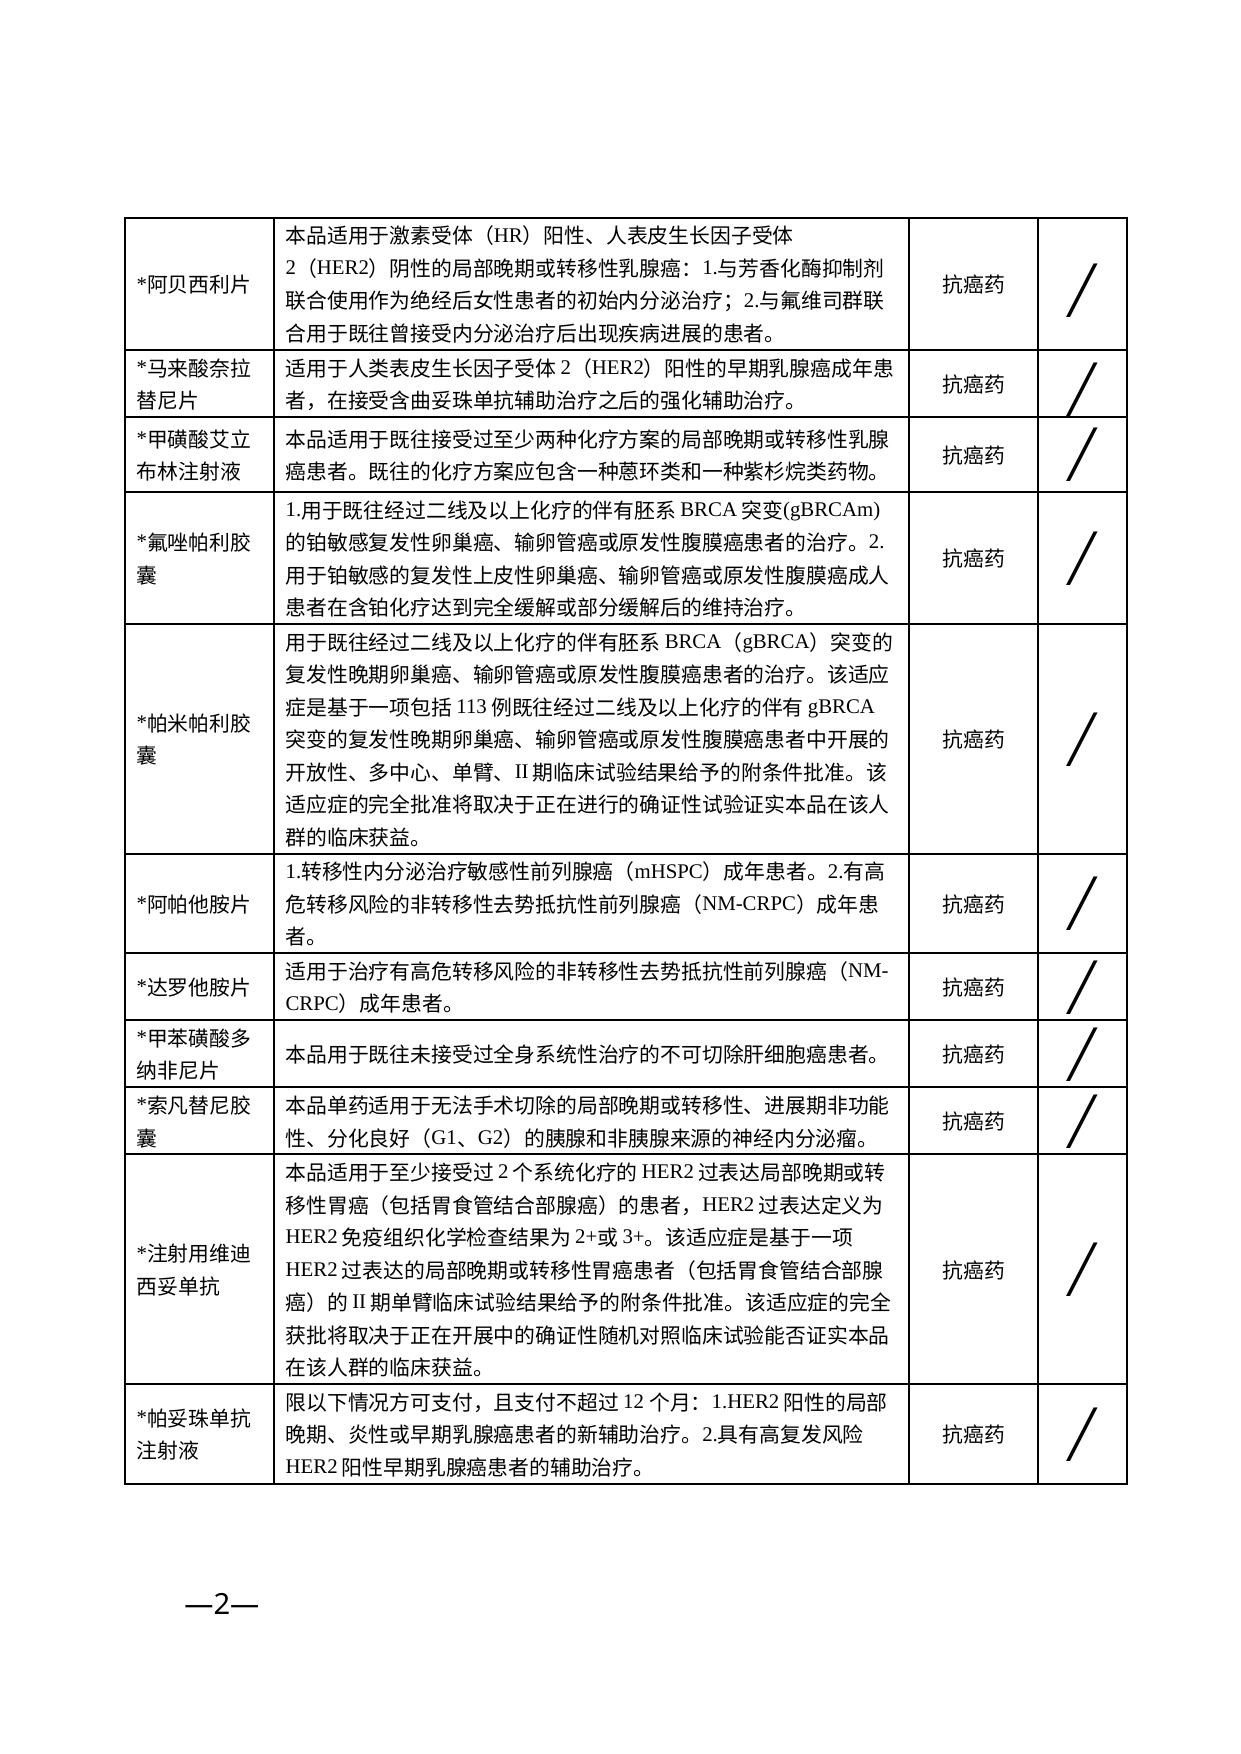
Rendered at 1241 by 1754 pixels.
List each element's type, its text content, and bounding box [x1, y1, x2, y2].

table_cell 抗癌药 [910, 954, 1037, 1019]
table_cell 抗癌药 [910, 625, 1037, 852]
table_cell ╱ [1039, 1155, 1126, 1383]
table_cell 限以下情况方可支付，且支付不超过12 个月：1.HER2阳性的局部晚期、炎性或早期乳腺癌患者的新辅助治疗。2.具有高复发风险HER2阳性早期乳腺癌患者的辅助治疗。 [275, 1385, 908, 1482]
table_cell ╱ [1039, 1385, 1126, 1482]
table_cell ╱ [1039, 625, 1126, 852]
table_cell 本品适用于既往接受过至少两种化疗方案的局部晚期或转移性乳腺癌患者。既往的化疗方案应包含一种蒽环类和一种紫杉烷类药物。 [275, 418, 908, 491]
table_cell 本品用于既往未接受过全身系统性治疗的不可切除肝细胞癌患者。 [275, 1021, 908, 1086]
table_cell 适用于人类表皮生长因子受体2（HER2）阳性的早期乳腺癌成年患者，在接受含曲妥珠单抗辅助治疗之后的强化辅助治疗。 [275, 351, 908, 416]
table_cell *注射用维迪西妥单抗 [126, 1155, 273, 1383]
table_cell *甲苯磺酸多纳非尼片 [126, 1021, 273, 1086]
table_cell 1.转移性内分泌治疗敏感性前列腺癌（mHSPC）成年患者。2.有高危转移风险的非转移性去势抵抗性前列腺癌（NM-CRPC）成年患者。 [275, 855, 908, 952]
table_cell *阿贝西利片 [126, 219, 273, 349]
table_cell ╱ [1039, 855, 1126, 952]
table_cell 抗癌药 [910, 418, 1037, 491]
table_cell 抗癌药 [910, 1021, 1037, 1086]
table_cell ╱ [1039, 493, 1126, 623]
table_cell *马来酸奈拉替尼片 [126, 351, 273, 416]
table_cell ╱ [1039, 954, 1126, 1019]
table_cell 用于既往经过二线及以上化疗的伴有胚系BRCA（gBRCA）突变的复发性晚期卵巢癌、输卵管癌或原发性腹膜癌患者的治疗。该适应症是基于一项包括113例既往经过二线及以上化疗的伴有gBRCA突变的复发性晚期卵巢癌、输卵管癌或原发性腹膜癌患者中开展的开放性、多中心、单臂、II期临床试验结果给予的附条件批准。该适应症的完全批准将取决于正在进行的确证性试验证实本品在该人群的临床获益。 [275, 625, 908, 852]
table_cell *甲磺酸艾立布林注射液 [126, 418, 273, 491]
table_cell 抗癌药 [910, 1155, 1037, 1383]
table_cell 抗癌药 [910, 1088, 1037, 1153]
table_cell ╱ [1039, 351, 1126, 416]
table_cell ╱ [1039, 1021, 1126, 1086]
table_cell 抗癌药 [910, 855, 1037, 952]
table_cell ╱ [1039, 418, 1126, 491]
table_cell 抗癌药 [910, 219, 1037, 349]
table_cell ╱ [1039, 219, 1126, 349]
table_cell *索凡替尼胶囊 [126, 1088, 273, 1153]
table_cell 本品适用于至少接受过2个系统化疗的HER2过表达局部晚期或转移性胃癌（包括胃食管结合部腺癌）的患者，HER2过表达定义为HER2免疫组织化学检查结果为2+或3+。该适应症是基于一项HER2过表达的局部晚期或转移性胃癌患者（包括胃食管结合部腺癌）的II期单臂临床试验结果给予的附条件批准。该适应症的完全获批将取决于正在开展中的确证性随机对照临床试验能否证实本品在该人群的临床获益。 [275, 1155, 908, 1383]
table_cell *阿帕他胺片 [126, 855, 273, 952]
table_cell *氟唑帕利胶囊 [126, 493, 273, 623]
table_cell 抗癌药 [910, 493, 1037, 623]
table_cell 抗癌药 [910, 1385, 1037, 1482]
table_cell *帕妥珠单抗注射液 [126, 1385, 273, 1482]
table_cell *达罗他胺片 [126, 954, 273, 1019]
table_cell 抗癌药 [910, 351, 1037, 416]
table_cell 本品单药适用于无法手术切除的局部晚期或转移性、进展期非功能性、分化良好（G1、G2）的胰腺和非胰腺来源的神经内分泌瘤。 [275, 1088, 908, 1153]
table_cell ╱ [1039, 1088, 1126, 1153]
table_cell *帕米帕利胶囊 [126, 625, 273, 852]
table_cell 适用于治疗有高危转移风险的非转移性去势抵抗性前列腺癌（NM-CRPC）成年患者。 [275, 954, 908, 1019]
table_cell 本品适用于激素受体（HR）阳性、人表皮生长因子受体2（HER2）阴性的局部晚期或转移性乳腺癌：1.与芳香化酶抑制剂联合使用作为绝经后女性患者的初始内分泌治疗；2.与氟维司群联合用于既往曾接受内分泌治疗后出现疾病进展的患者。 [275, 219, 908, 349]
table_cell 1.用于既往经过二线及以上化疗的伴有胚系BRCA突变(gBRCAm)的铂敏感复发性卵巢癌、输卵管癌或原发性腹膜癌患者的治疗。2.用于铂敏感的复发性上皮性卵巢癌、输卵管癌或原发性腹膜癌成人患者在含铂化疗达到完全缓解或部分缓解后的维持治疗。 [275, 493, 908, 623]
